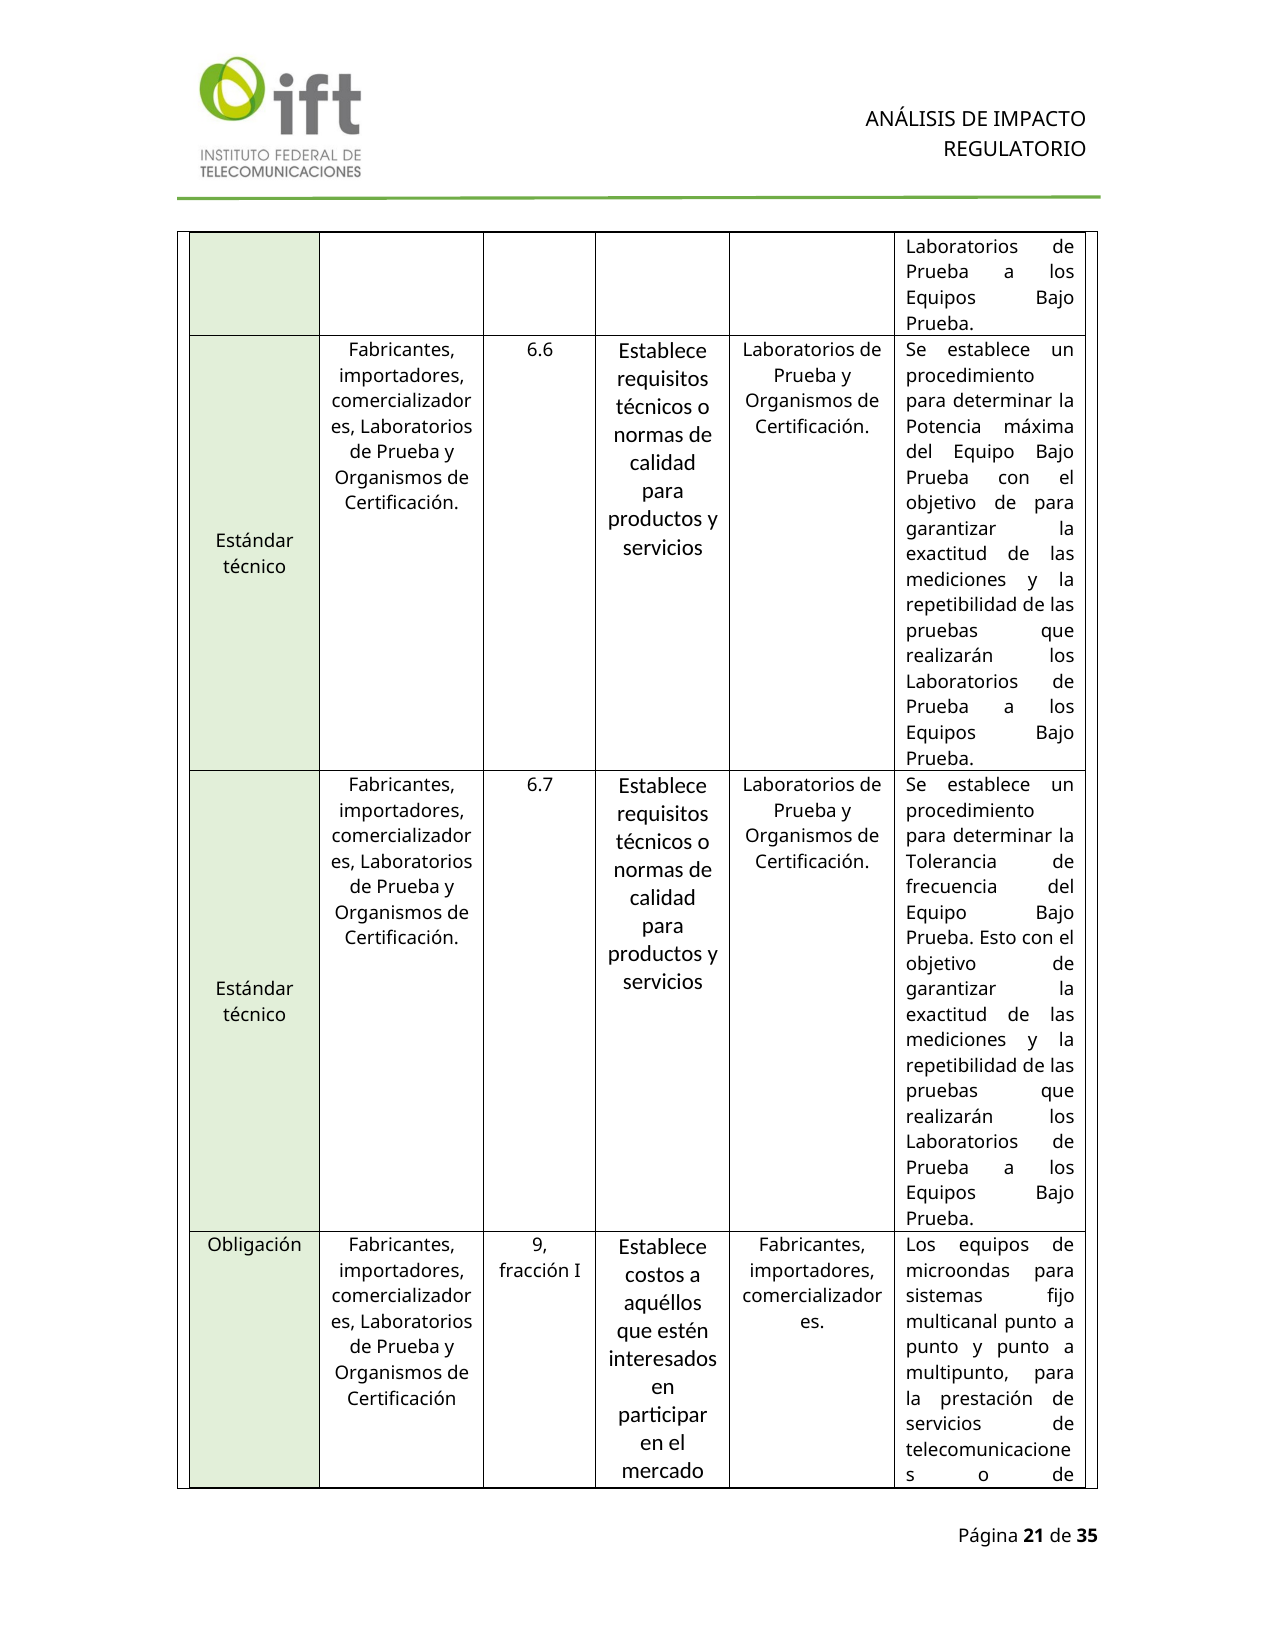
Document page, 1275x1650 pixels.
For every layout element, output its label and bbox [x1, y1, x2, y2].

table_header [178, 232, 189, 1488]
picture [177, 52, 390, 196]
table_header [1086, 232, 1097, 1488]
